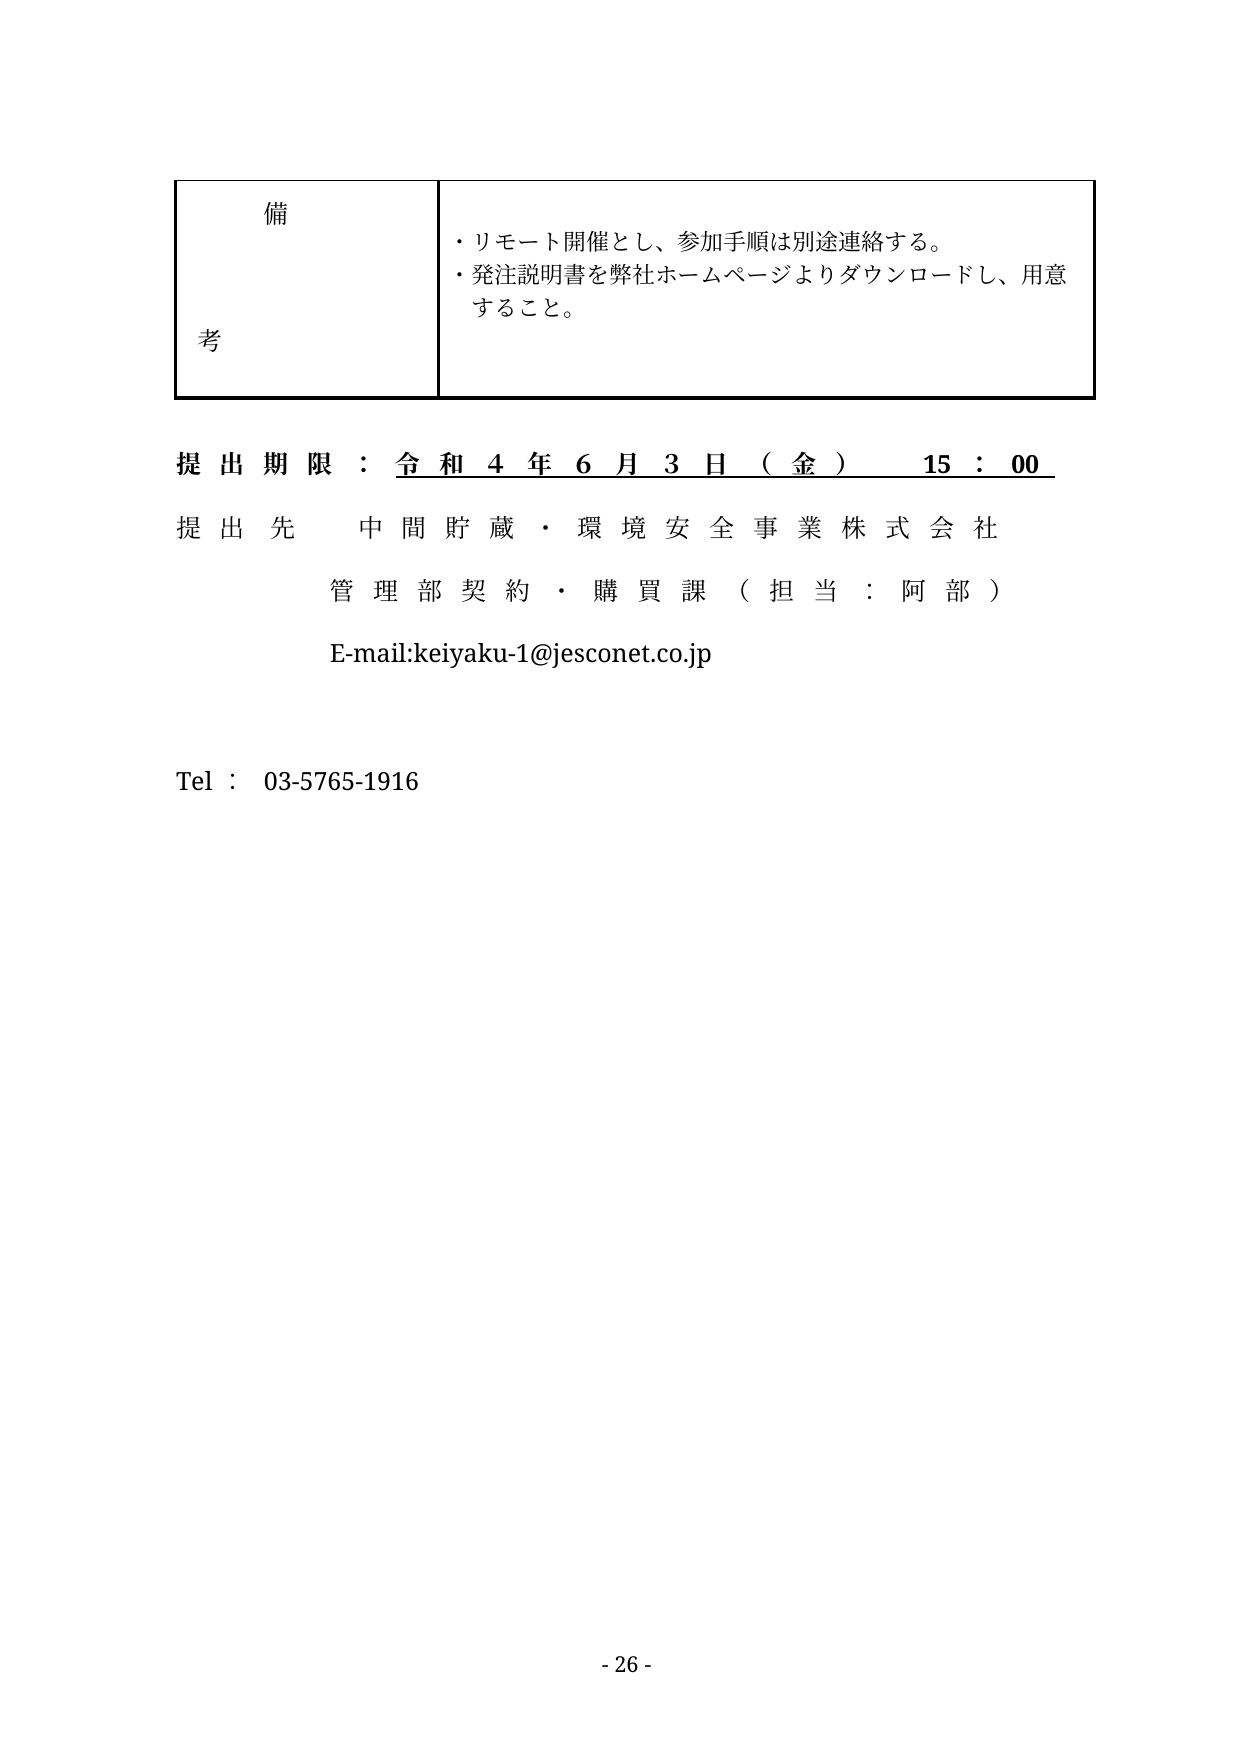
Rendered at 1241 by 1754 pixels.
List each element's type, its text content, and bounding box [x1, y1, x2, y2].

text 提出先 中間貯蔵・環境安全事業株式会社 [176, 494, 1077, 558]
text 提出期限：令和４年６月３日（金） 15：00 [176, 431, 1077, 494]
text Tel：03-5765-1916 [176, 684, 1077, 811]
text 管理部契約・購買課（担当：阿部） E-mail:keiyaku-1@jesconet.co.jp [308, 558, 1077, 684]
table_cell 備 考 [177, 181, 437, 396]
table_cell ・リモート開催とし、参加手順は別途連絡する。 ・発注説明書を弊社ホームページよりダウンロードし、用意すること。 [440, 181, 1093, 396]
